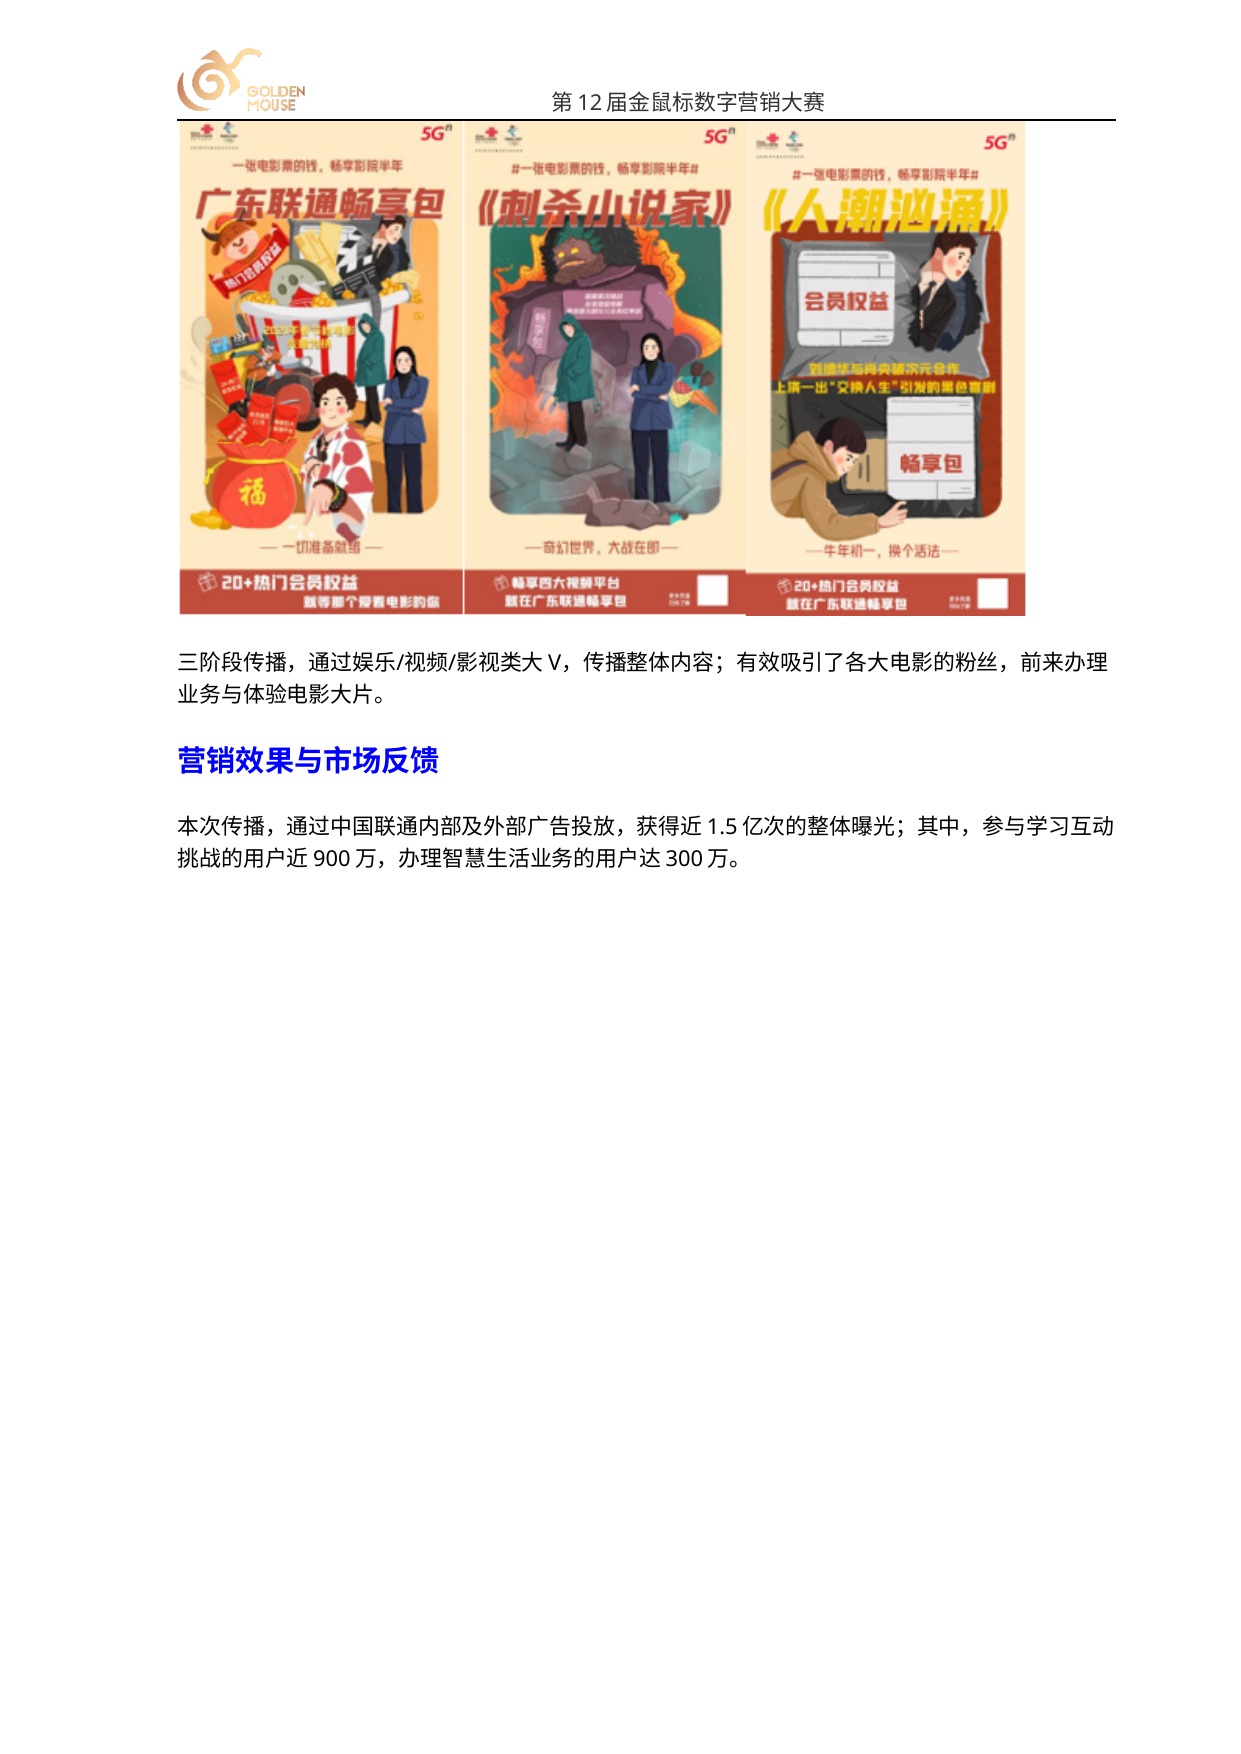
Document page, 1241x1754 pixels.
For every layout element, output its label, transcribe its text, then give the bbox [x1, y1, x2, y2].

text 本次传播，通过中国联通内部及外部广告投放，获得近1.5亿次的整体曝光；其中，参与学习互动挑战的用户近900万，办理智慧生活业务的用户达300万。 [177, 809, 1116, 873]
text 三阶段传播，通过娱乐/视频/影视类大V，传播整体内容；有效吸引了各大电影的粉丝，前来办理业务与体验电影大片。 [177, 645, 1116, 708]
picture [177, 48, 305, 111]
picture [177, 121, 1026, 616]
text 营销效果与市场反馈 [177, 738, 1116, 780]
